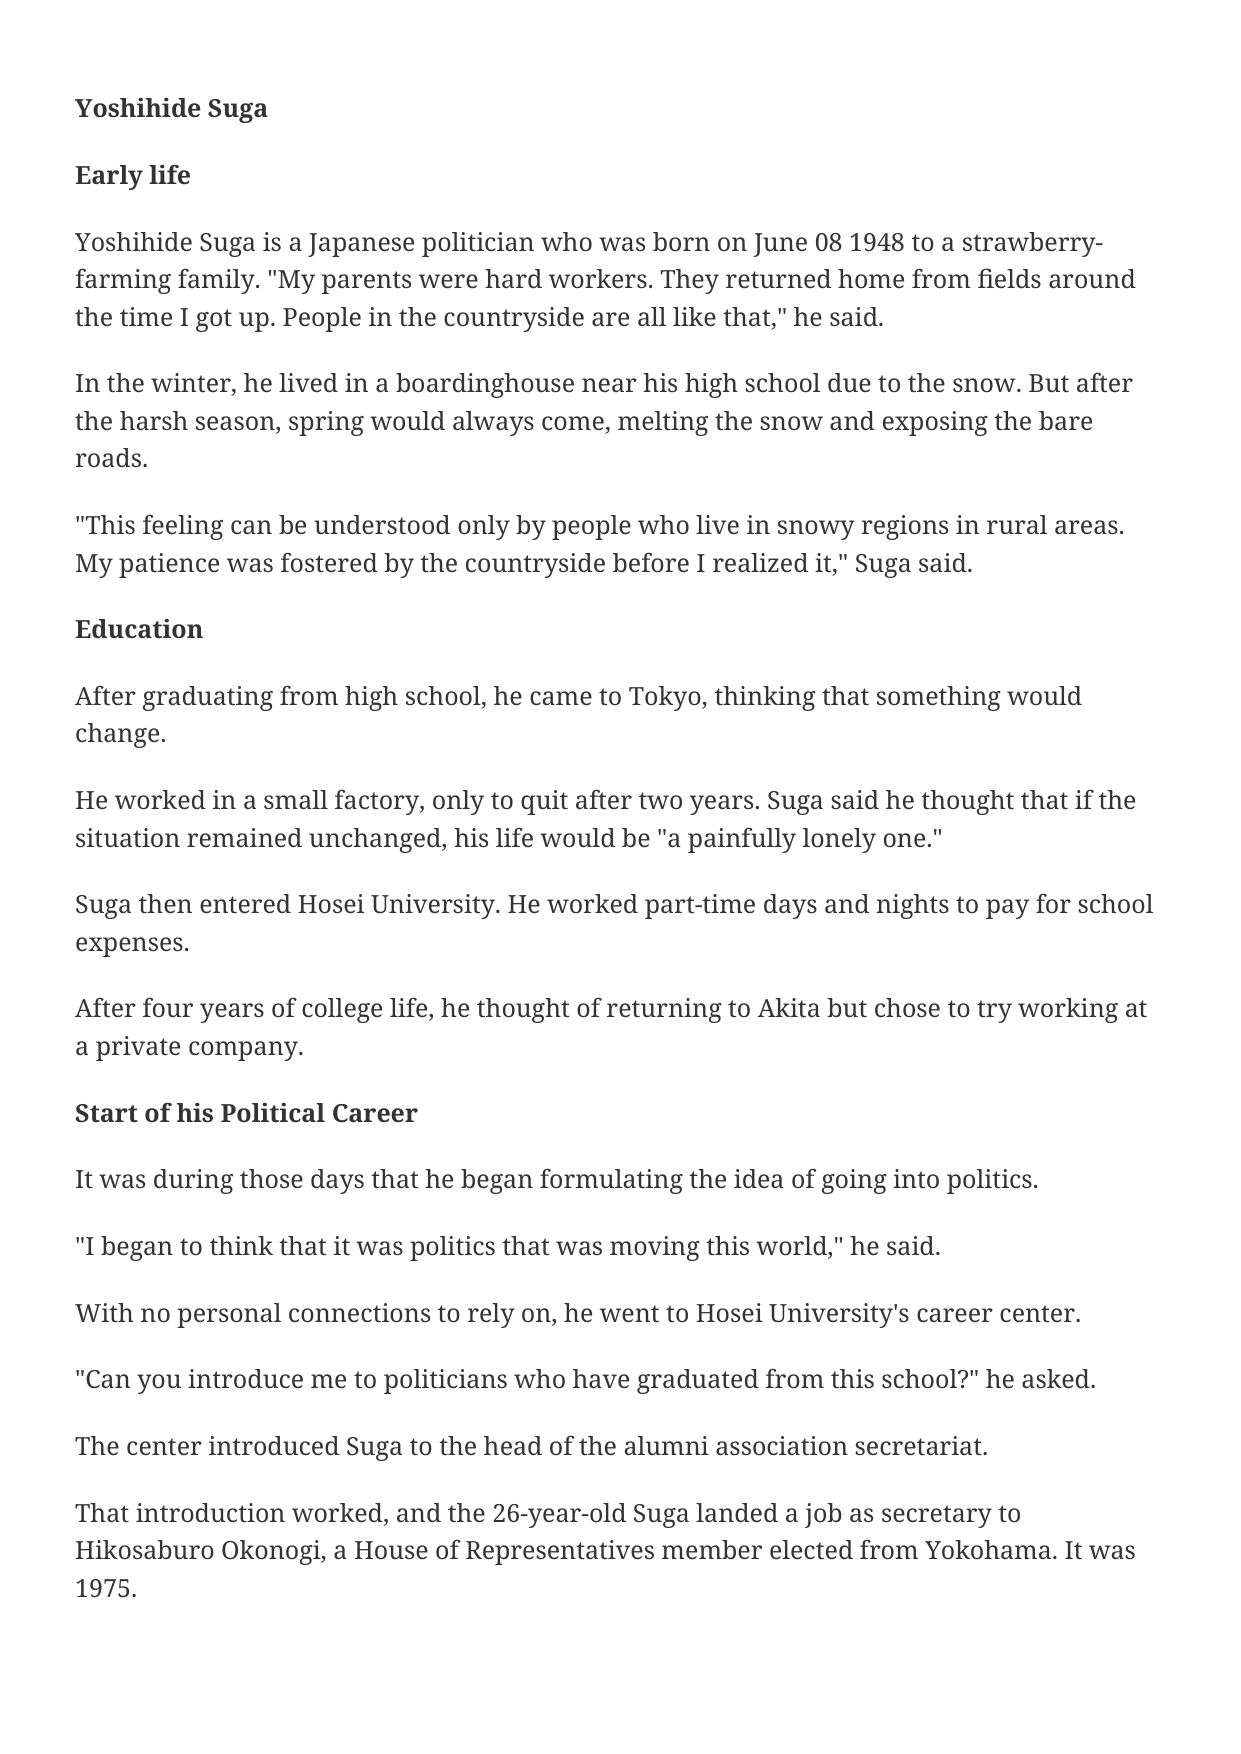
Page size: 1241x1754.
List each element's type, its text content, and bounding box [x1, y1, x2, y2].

text "This feeling can be understood only by people who live in snowy regions in rural areas. My patience was fostered by the countryside before I realized it," Suga said. [75, 506, 1165, 581]
text The center introduced Suga to the head of the alumni association secretariat. [75, 1427, 1165, 1464]
text "Can you introduce me to politicians who have graduated from this school?" he asked. [75, 1360, 1165, 1398]
text Early life [75, 156, 1165, 194]
text After graduating from high school, he came to Tokyo, thinking that something would change. [75, 677, 1165, 752]
text Suga then entered Hosei University. He worked part-time days and nights to pay for school expenses. [75, 885, 1165, 960]
text "I began to think that it was politics that was moving this world," he said. [75, 1227, 1165, 1264]
text That introduction worked, and the 26-year-old Suga landed a job as secretary to Hikosaburo Okonogi, a House of Representatives member elected from Yokohama. It was 1975. [75, 1494, 1165, 1606]
text In the winter, he lived in a boardinghouse near his high school due to the snow. But after the harsh season, spring would always come, melting the snow and exposing the bare roads. [75, 364, 1165, 477]
text With no personal connections to rely on, he went to Hosei University's career center. [75, 1294, 1165, 1331]
text He worked in a small factory, only to quit after two years. Suga said he thought that if the situation remained unchanged, his life would be "a painfully lonely one." [75, 781, 1165, 856]
text Yoshihide Suga is a Japanese politician who was born on June 08 1948 to a strawberry-farming family. "My parents were hard workers. They returned home from fields around the time I got up. People in the countryside are all like that," he said. [75, 223, 1165, 335]
text Yoshihide Suga [75, 89, 1165, 127]
text After four years of college life, he thought of returning to Akita but chose to try working at a private company. [75, 989, 1165, 1064]
text Education [75, 610, 1165, 648]
text It was during those days that he began formulating the idea of going into politics. [75, 1160, 1165, 1198]
text Start of his Political Career [75, 1094, 1165, 1131]
